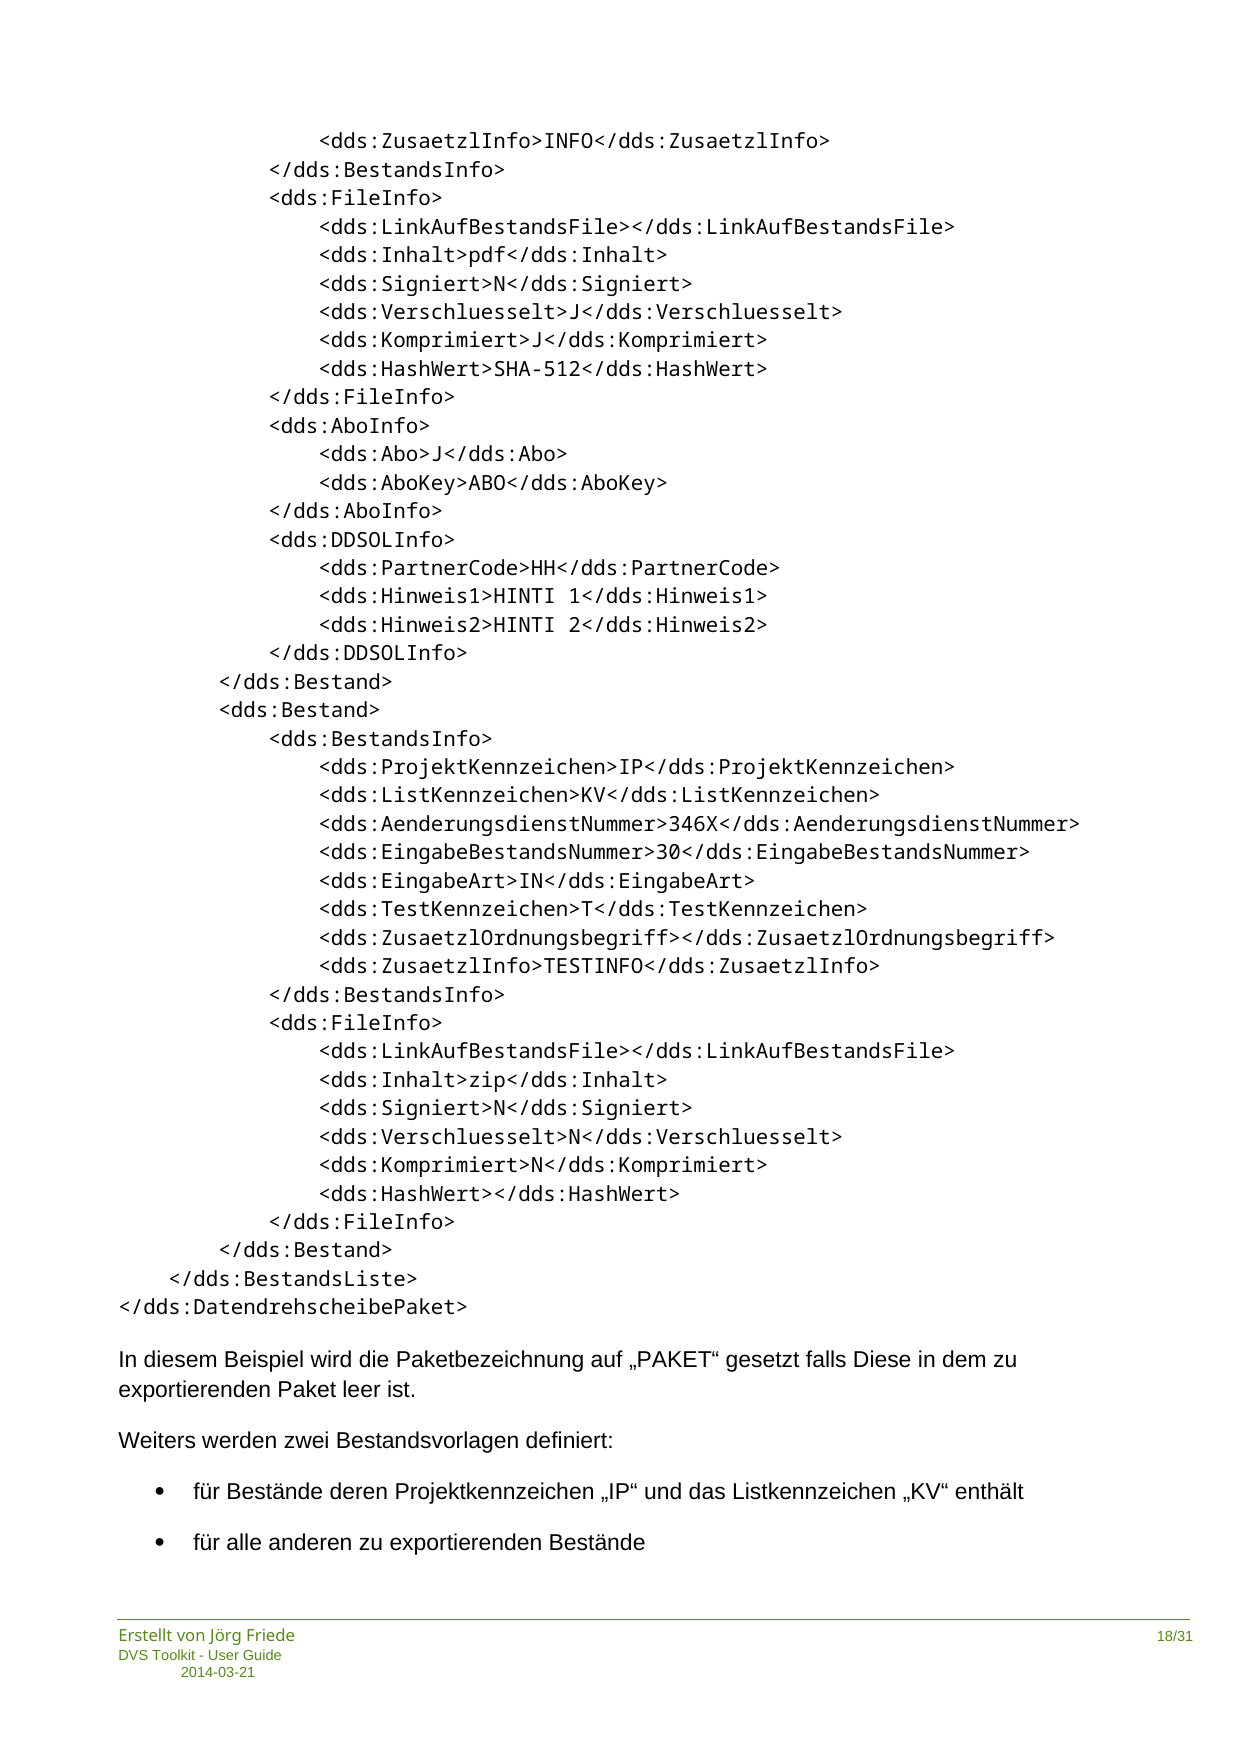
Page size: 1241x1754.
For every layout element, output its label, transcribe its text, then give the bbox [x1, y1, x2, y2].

text <dds:Bestand> [118, 695, 1122, 724]
list für Bestände deren Projektkennzeichen „IP“ und das Listkennzeichen „KV“ enthält [156, 1478, 1122, 1504]
text <dds:ZusaetzlInfo>INFO</dds:ZusaetzlInfo> [118, 127, 1122, 155]
text Weiters werden zwei Bestandsvorlagen definiert: [118, 1427, 1122, 1453]
list für alle anderen zu exportierenden Bestände [156, 1529, 1122, 1556]
text </dds:BestandsInfo> [118, 155, 1122, 183]
text <dds:ZusaetzlOrdnungsbegriff></dds:ZusaetzlOrdnungsbegriff> [118, 923, 1122, 951]
text <dds:Inhalt>pdf</dds:Inhalt> [118, 240, 1122, 269]
text <dds:ListKennzeichen>KV</dds:ListKennzeichen> [118, 781, 1122, 809]
text <dds:FileInfo> [118, 183, 1122, 212]
text <dds:Signiert>N</dds:Signiert> [118, 1093, 1122, 1122]
text <dds:DDSOLInfo> [118, 525, 1122, 553]
text </dds:BestandsListe> [118, 1264, 1122, 1292]
text <dds:ZusaetzlInfo>TESTINFO</dds:ZusaetzlInfo> [118, 951, 1122, 980]
text </dds:DDSOLInfo> [118, 638, 1122, 667]
text <dds:Abo>J</dds:Abo> [118, 439, 1122, 468]
text <dds:AboKey>ABO</dds:AboKey> [118, 468, 1122, 496]
text In diesem Beispiel wird die Paketbezeichnung auf „PAKET“ gesetzt falls Diese in dem zu exportierenden Paket leer ist. [118, 1346, 1122, 1402]
text <dds:EingabeArt>IN</dds:EingabeArt> [118, 866, 1122, 894]
text </dds:FileInfo> [118, 382, 1122, 411]
text <dds:AenderungsdienstNummer>346X</dds:AenderungsdienstNummer> [118, 809, 1122, 837]
text <dds:AboInfo> [118, 411, 1122, 439]
text <dds:Inhalt>zip</dds:Inhalt> [118, 1065, 1122, 1093]
text </dds:Bestand> [118, 1236, 1122, 1264]
text </dds:DatendrehscheibePaket> [118, 1292, 1122, 1321]
text <dds:EingabeBestandsNummer>30</dds:EingabeBestandsNummer> [118, 837, 1122, 866]
text <dds:PartnerCode>HH</dds:PartnerCode> [118, 553, 1122, 582]
text <dds:TestKennzeichen>T</dds:TestKennzeichen> [118, 894, 1122, 923]
text </dds:AboInfo> [118, 496, 1122, 525]
text <dds:Signiert>N</dds:Signiert> [118, 269, 1122, 297]
text </dds:Bestand> [118, 667, 1122, 695]
text <dds:HashWert></dds:HashWert> [118, 1179, 1122, 1207]
text <dds:Verschluesselt>N</dds:Verschluesselt> [118, 1122, 1122, 1150]
text <dds:Hinweis2>HINTI 2</dds:Hinweis2> [118, 610, 1122, 638]
text <dds:Verschluesselt>J</dds:Verschluesselt> [118, 297, 1122, 326]
text <dds:HashWert>SHA-512</dds:HashWert> [118, 354, 1122, 382]
text <dds:Komprimiert>J</dds:Komprimiert> [118, 326, 1122, 354]
text <dds:FileInfo> [118, 1008, 1122, 1037]
text </dds:BestandsInfo> [118, 980, 1122, 1008]
text <dds:Komprimiert>N</dds:Komprimiert> [118, 1150, 1122, 1179]
text <dds:LinkAufBestandsFile></dds:LinkAufBestandsFile> [118, 212, 1122, 240]
text <dds:ProjektKennzeichen>IP</dds:ProjektKennzeichen> [118, 752, 1122, 781]
text <dds:Hinweis1>HINTI 1</dds:Hinweis1> [118, 582, 1122, 610]
text <dds:LinkAufBestandsFile></dds:LinkAufBestandsFile> [118, 1037, 1122, 1065]
text </dds:FileInfo> [118, 1207, 1122, 1236]
text <dds:BestandsInfo> [118, 724, 1122, 752]
